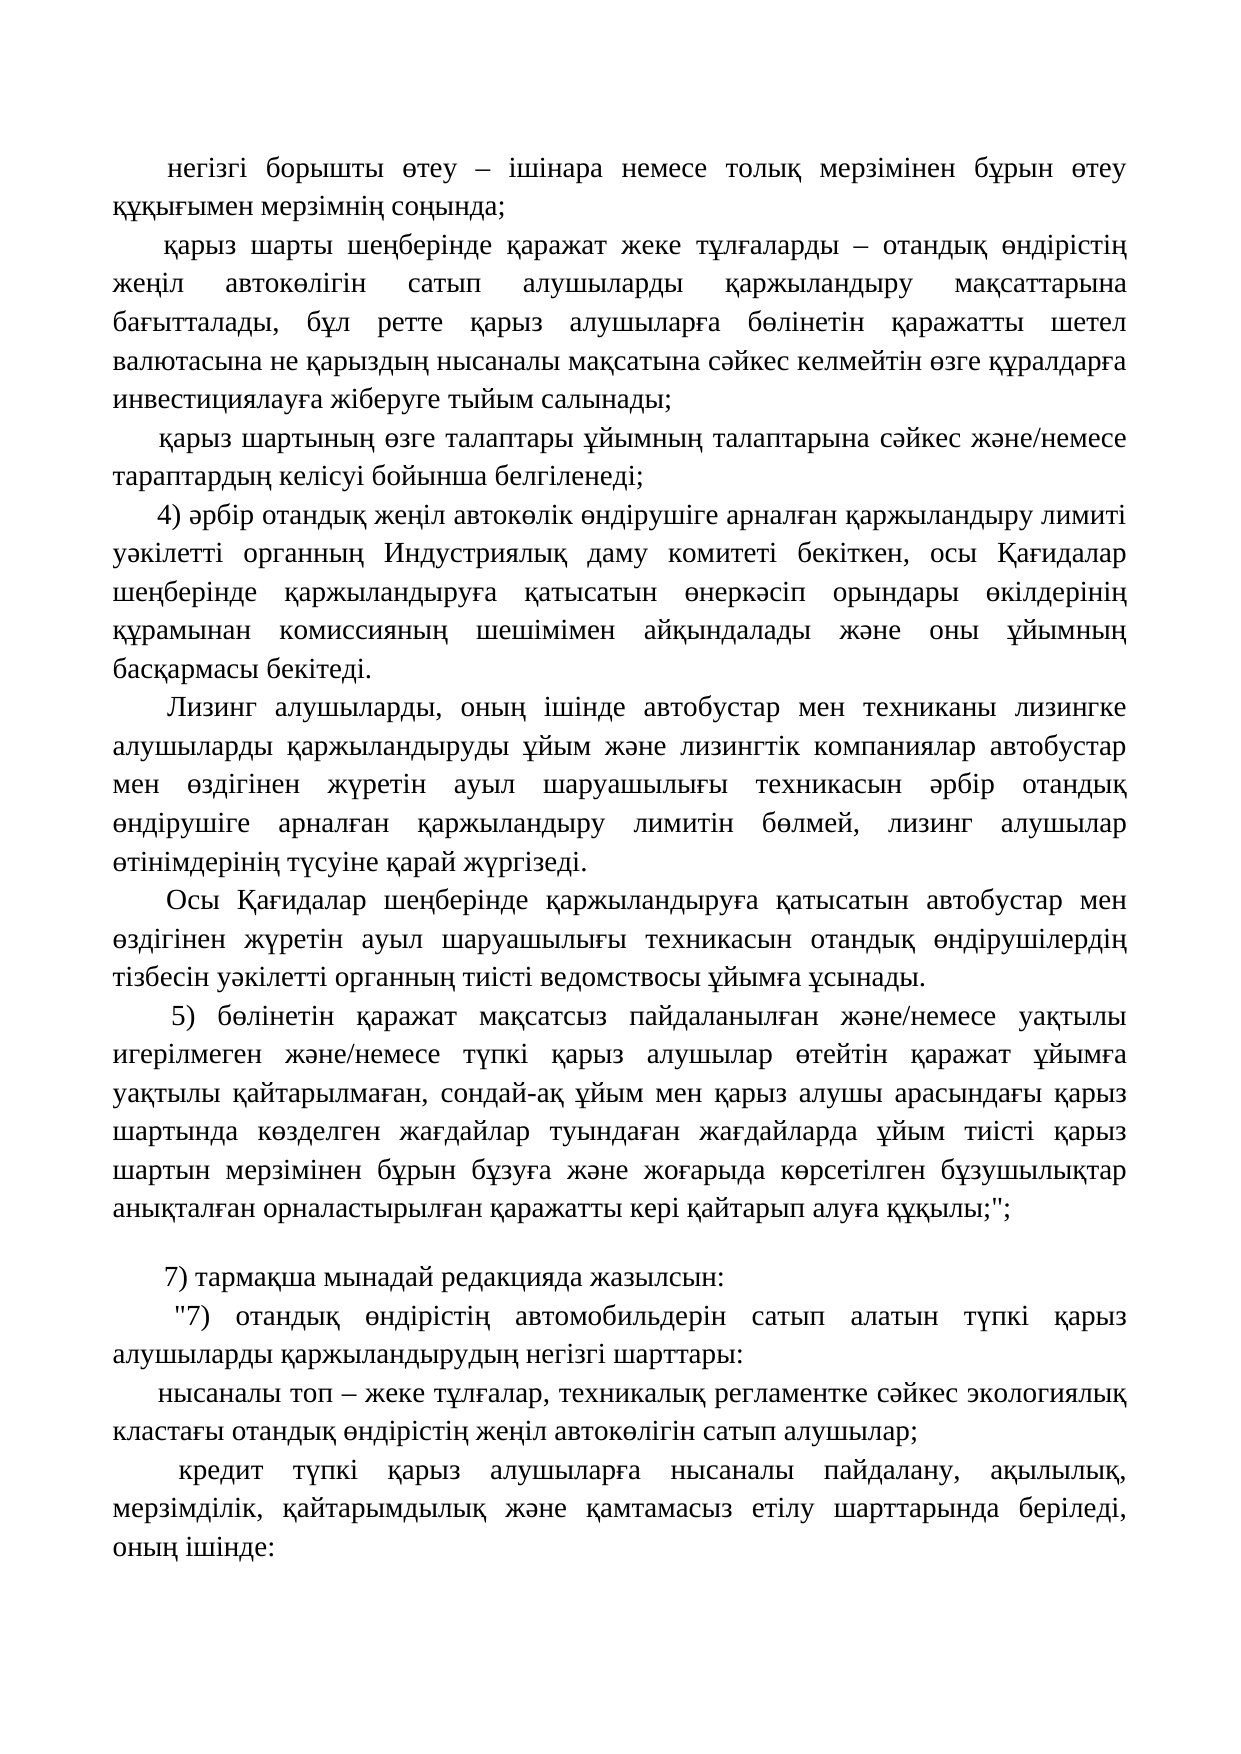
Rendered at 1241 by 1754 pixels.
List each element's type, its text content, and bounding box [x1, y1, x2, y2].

text қарыз шартының өзге талаптары ұйымның талаптарына сәйкес және/немесе тараптардың келісуі бойынша белгіленеді; [112, 420, 1128, 492]
text қарыз шарты шеңберінде қаражат жеке тұлғаларды – отандық өндірістің жеңіл автокөлігін сатып алушыларды қаржыландыру мақсаттарына бағытталады, бұл ретте қарыз алушыларға бөлінетін қаражатты шетел валютасына не қарыздың нысаналы мақсатына сәйкес келмейтін өзге құралдарға инвестициялауға жіберуге тыйым салынады; [112, 227, 1128, 415]
text Лизинг алушыларды, оның ішінде автобустар мен техниканы лизингке алушыларды қаржыландыруды ұйым және лизингтік компаниялар автобустар мен өздігінен жүретін ауыл шаруашылығы техникасын әрбір отандық өндірушіге арналған қаржыландыру лимитін бөлмей, лизинг алушылар өтінімдерінің түсуіне қарай жүргізеді. [112, 689, 1128, 877]
text Осы Қағидалар шеңберінде қаржыландыруға қатысатын автобустар мен өздігінен жүретін ауыл шаруашылығы техникасын отандық өндірушілердің тізбесін уәкілетті органның тиісті ведомствосы ұйымға ұсынады. [112, 882, 1128, 993]
text 7) тармақша мынадай редакцияда жазылсын: [112, 1259, 1128, 1293]
text 5) бөлінетін қаражат мақсатсыз пайдаланылған және/немесе уақтылы игерілмеген және/немесе түпкі қарыз алушылар өтейтін қаражат ұйымға уақтылы қайтарылмаған, сондай-ақ ұйым мен қарыз алушы арасындағы қарыз шартында көзделген жағдайлар туындаған жағдайларда ұйым тиісті қарыз шартын мерзімінен бұрын бұзуға және жоғарыда көрсетілген бұзушылықтар анықталған орналастырылған қаражатты кері қайтарып алуға құқылы;"; [112, 998, 1128, 1224]
text нысаналы топ – жеке тұлғалар, техникалық регламентке сәйкес экологиялық кластағы отандық өндірістің жеңіл автокөлігін сатып алушылар; [112, 1375, 1128, 1447]
text кредит түпкі қарыз алушыларға нысаналы пайдалану, ақылылық, мерзімділік, қайтарымдылық және қамтамасыз етілу шарттарында беріледі, оның ішінде: [112, 1452, 1128, 1563]
text негізгі борышты өтеу – ішінара немесе толық мерзімінен бұрын өтеу құқығымен мерзімнің соңында; [112, 150, 1128, 222]
text 4) әрбір отандық жеңіл автокөлік өндірушіге арналған қаржыландыру лимиті уәкілетті органның Индустриялық даму комитеті бекіткен, осы Қағидалар шеңберінде қаржыландыруға қатысатын өнеркәсіп орындары өкілдерінің құрамынан комиссияның шешімімен айқындалады және оны ұйымның басқармасы бекітеді. [112, 497, 1128, 684]
text "7) отандық өндірістің автомобильдерін сатып алатын түпкі қарыз алушыларды қаржыландырудың негізгі шарттары: [112, 1298, 1128, 1370]
